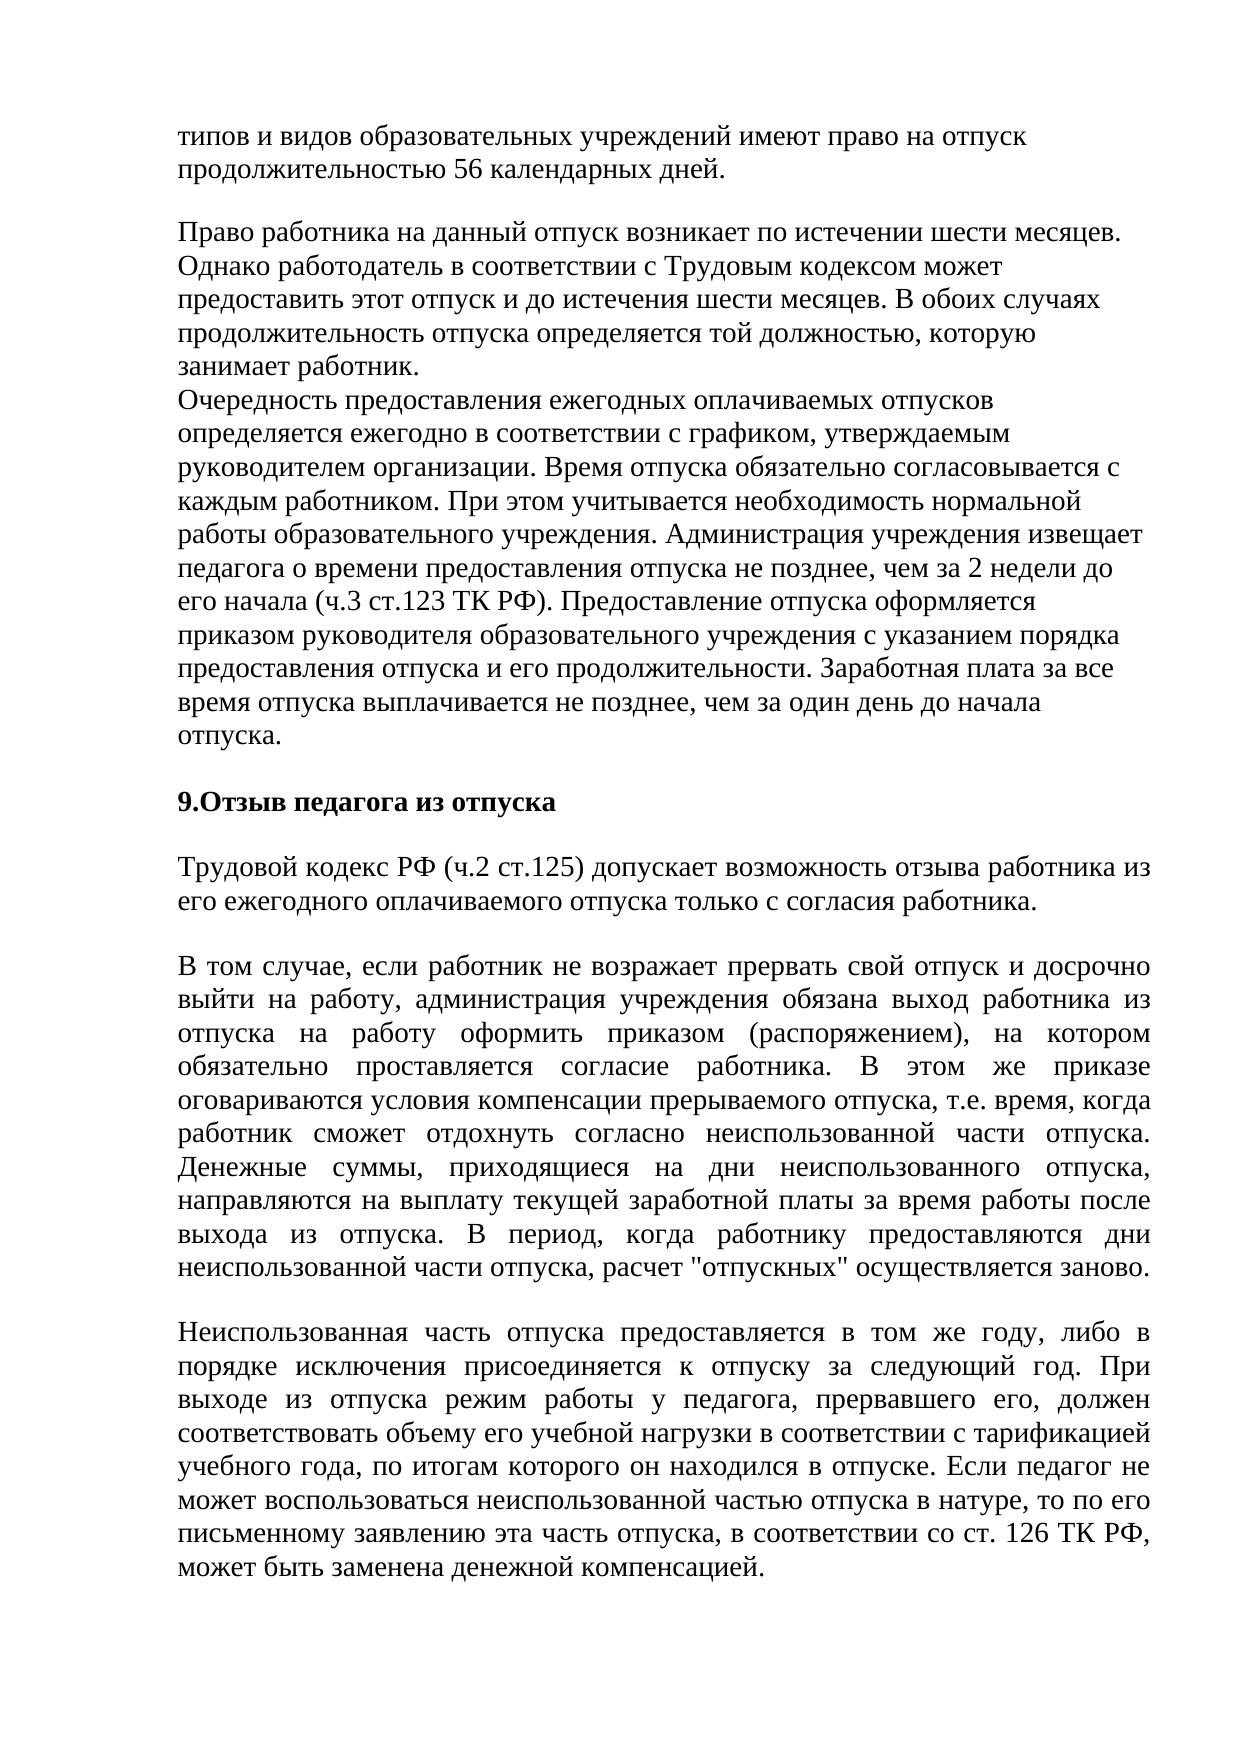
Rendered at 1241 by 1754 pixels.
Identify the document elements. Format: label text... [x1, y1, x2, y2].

text Очередность предоставления ежегодных оплачиваемых отпусков определяется ежегодно в соответствии с графиком, утверждаемым руководителем организации. Время отпуска обязательно согласовывается с каждым работником. При этом учитывается необходимость нормальной работы образовательного учреждения. Администрация учреждения извещает педагога о времени предоставления отпуска не позднее, чем за 2 недели до его начала (ч.3 ст.123 ТК РФ). Предоставление отпуска оформляется приказом руководителя образовательного учреждения с указанием порядка предоставления отпуска и его продолжительности. Заработная плата за все время отпуска выплачивается не позднее, чем за один день до начала отпуска. [177, 382, 1152, 751]
text Право работника на данный отпуск возникает по истечении шести месяцев. Однако работодатель в соответствии с Трудовым кодексом может предоставить этот отпуск и до истечения шести месяцев. В обоих случаях продолжительность отпуска определяется той должностью, которую занимает работник. [177, 214, 1152, 382]
text 9.Отзыв педагога из отпуска [177, 784, 1152, 818]
text Трудовой кодекс РФ (ч.2 ст.125) допускает возможность отзыва работника из его ежегодного оплачиваемого отпуска только с согласия работника. [177, 849, 1152, 916]
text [177, 118, 1152, 185]
text Неиспользованная часть отпуска предоставляется в том же году, либо в порядке исключения присоединяется к отпуску за следующий год. При выходе из отпуска режим работы у педагога, прервавшего его, должен соответствовать объему его учебной нагрузки в соответствии с тарификацией учебного года, по итогам которого он находился в отпуске. Если педагог не может воспользоваться неиспользованной частью отпуска в натуре, то по его письменному заявлению эта часть отпуска, в соответствии со ст. 126 ТК РФ, может быть заменена денежной компенсацией. [177, 1314, 1152, 1583]
text В том случае, если работник не возражает прервать свой отпуск и досрочно выйти на работу, администрация учреждения обязана выход работника из отпуска на работу оформить приказом (распоряжением), на котором обязательно проставляется согласие работника. В этом же приказе оговариваются условия компенсации прерываемого отпуска, т.е. время, когда работник сможет отдохнуть согласно неиспользованной части отпуска. Денежные суммы, приходящиеся на дни неиспользованного отпуска, направляются на выплату текущей заработной платы за время работы после выхода из отпуска. В период, когда работнику предоставляются дни неиспользованной части отпуска, расчет "отпускных" осуществляется заново. [177, 948, 1152, 1283]
